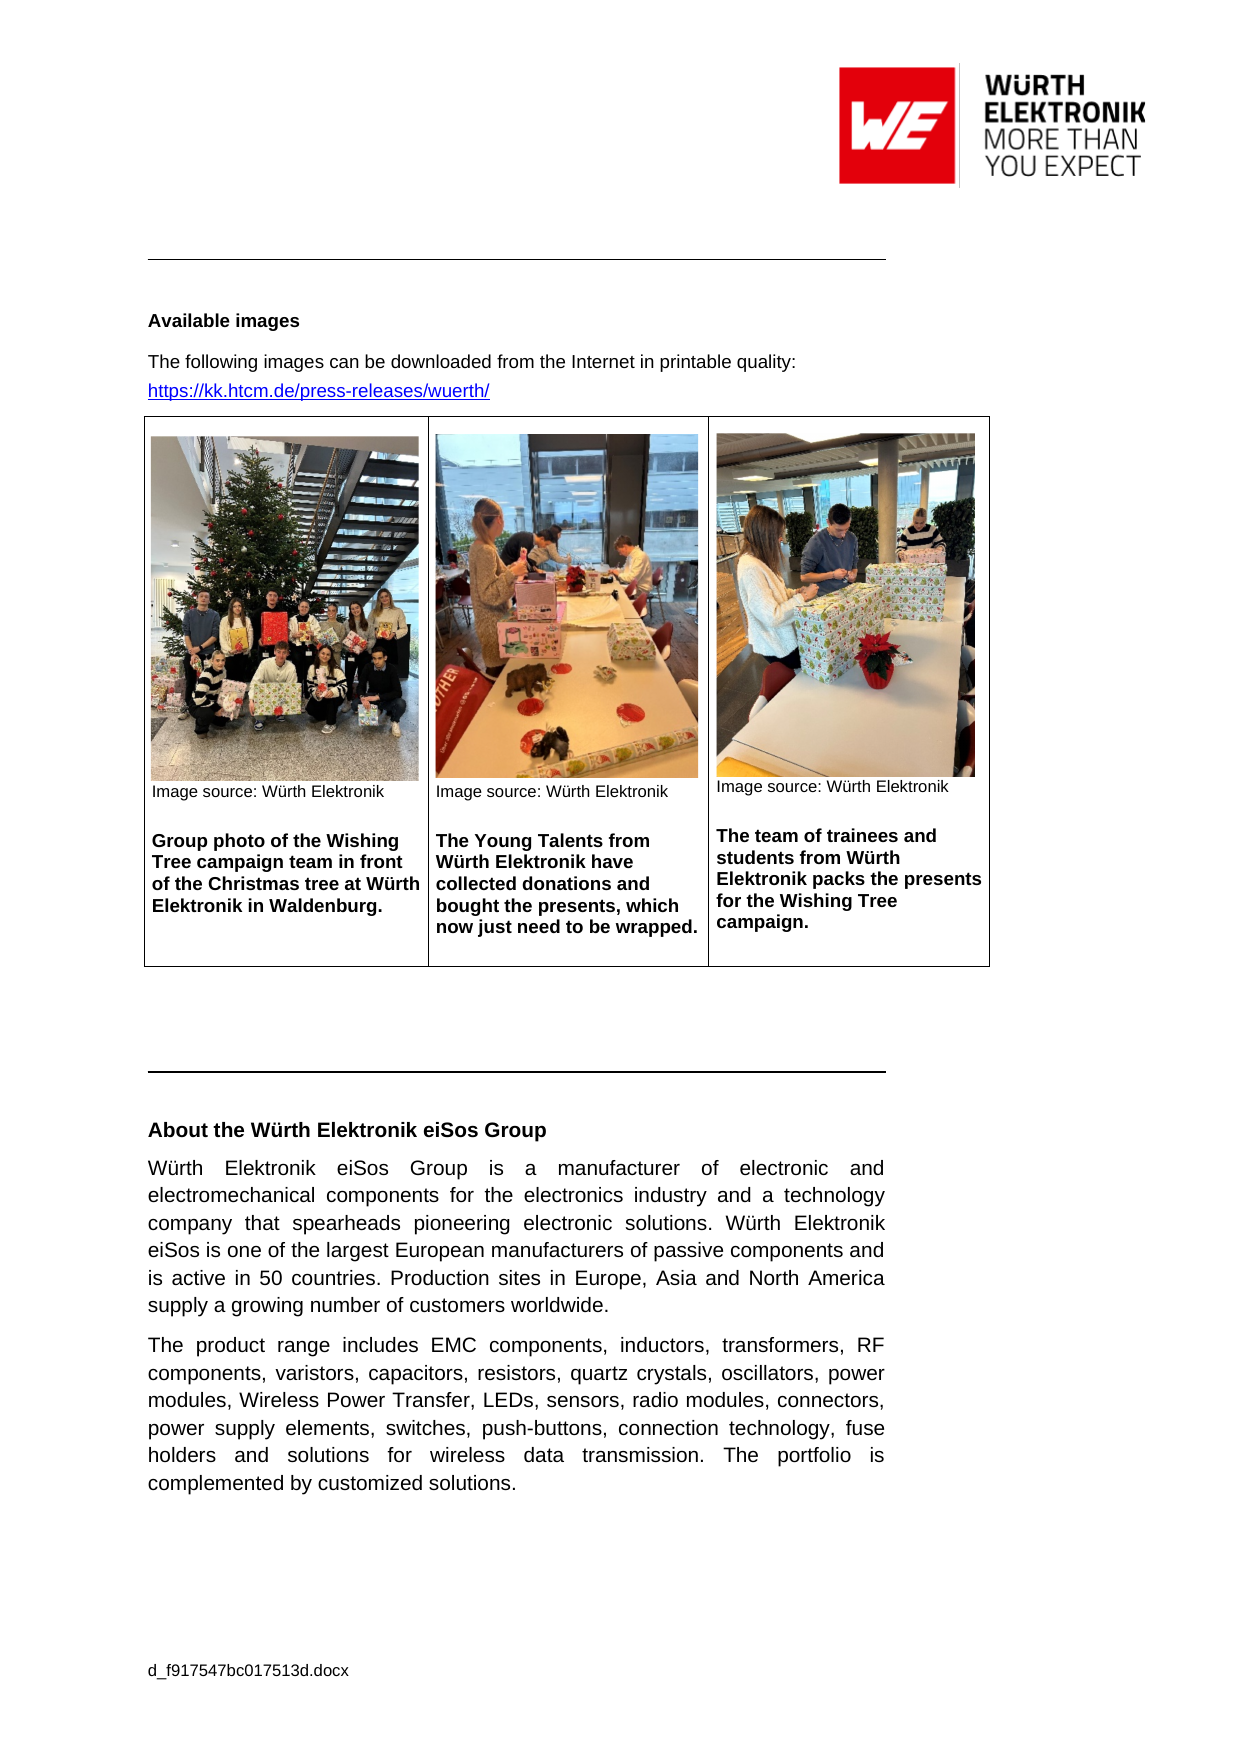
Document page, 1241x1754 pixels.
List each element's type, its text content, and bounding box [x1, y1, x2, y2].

picture [835, 63, 1146, 188]
text Würth Elektronik eiSos Group is a manufacturer of electronic and electromechanical components for the electronics industry and a technology company that spearheads pioneering electronic solutions. Würth Elektronik eiSos is one of the largest European manufacturers of passive components and is active in 50 countries. Production sites in Europe, Asia and North America supply a growing number of customers worldwide. [148, 1156, 886, 1317]
text The following images can be downloaded from the Internet in printable quality: https://kk.htcm.de/press-releases/wuerth/ [148, 345, 886, 404]
table_header Image source: Würth Elektronik The team of trainees and students from Würth Elektronik packs the presents for the Wishing Tree campaign. [709, 417, 989, 966]
picture [151, 437, 419, 781]
table_header Image source: Würth Elektronik The Young Talents from Würth Elektronik have collected donations and bought the presents, which now just need to be wrapped. [429, 417, 708, 966]
picture [436, 434, 699, 778]
table_header Image source: Würth Elektronik Group photo of the Wishing Tree campaign team in front of the Christmas tree at Würth Elektronik in Waldenburg. [145, 417, 428, 966]
text Available images [148, 304, 886, 333]
text The product range includes EMC components, inductors, transformers, RF components, varistors, capacitors, resistors, quartz crystals, oscillators, power modules, Wireless Power Transfer, LEDs, sensors, radio modules, connectors, power supply elements, switches, push-buttons, connection technology, fuse holders and solutions for wireless data transmission. The portfolio is complemented by customized solutions. [148, 1333, 886, 1495]
picture [717, 434, 975, 777]
text About the Würth Elektronik eiSos Group [148, 1116, 886, 1143]
